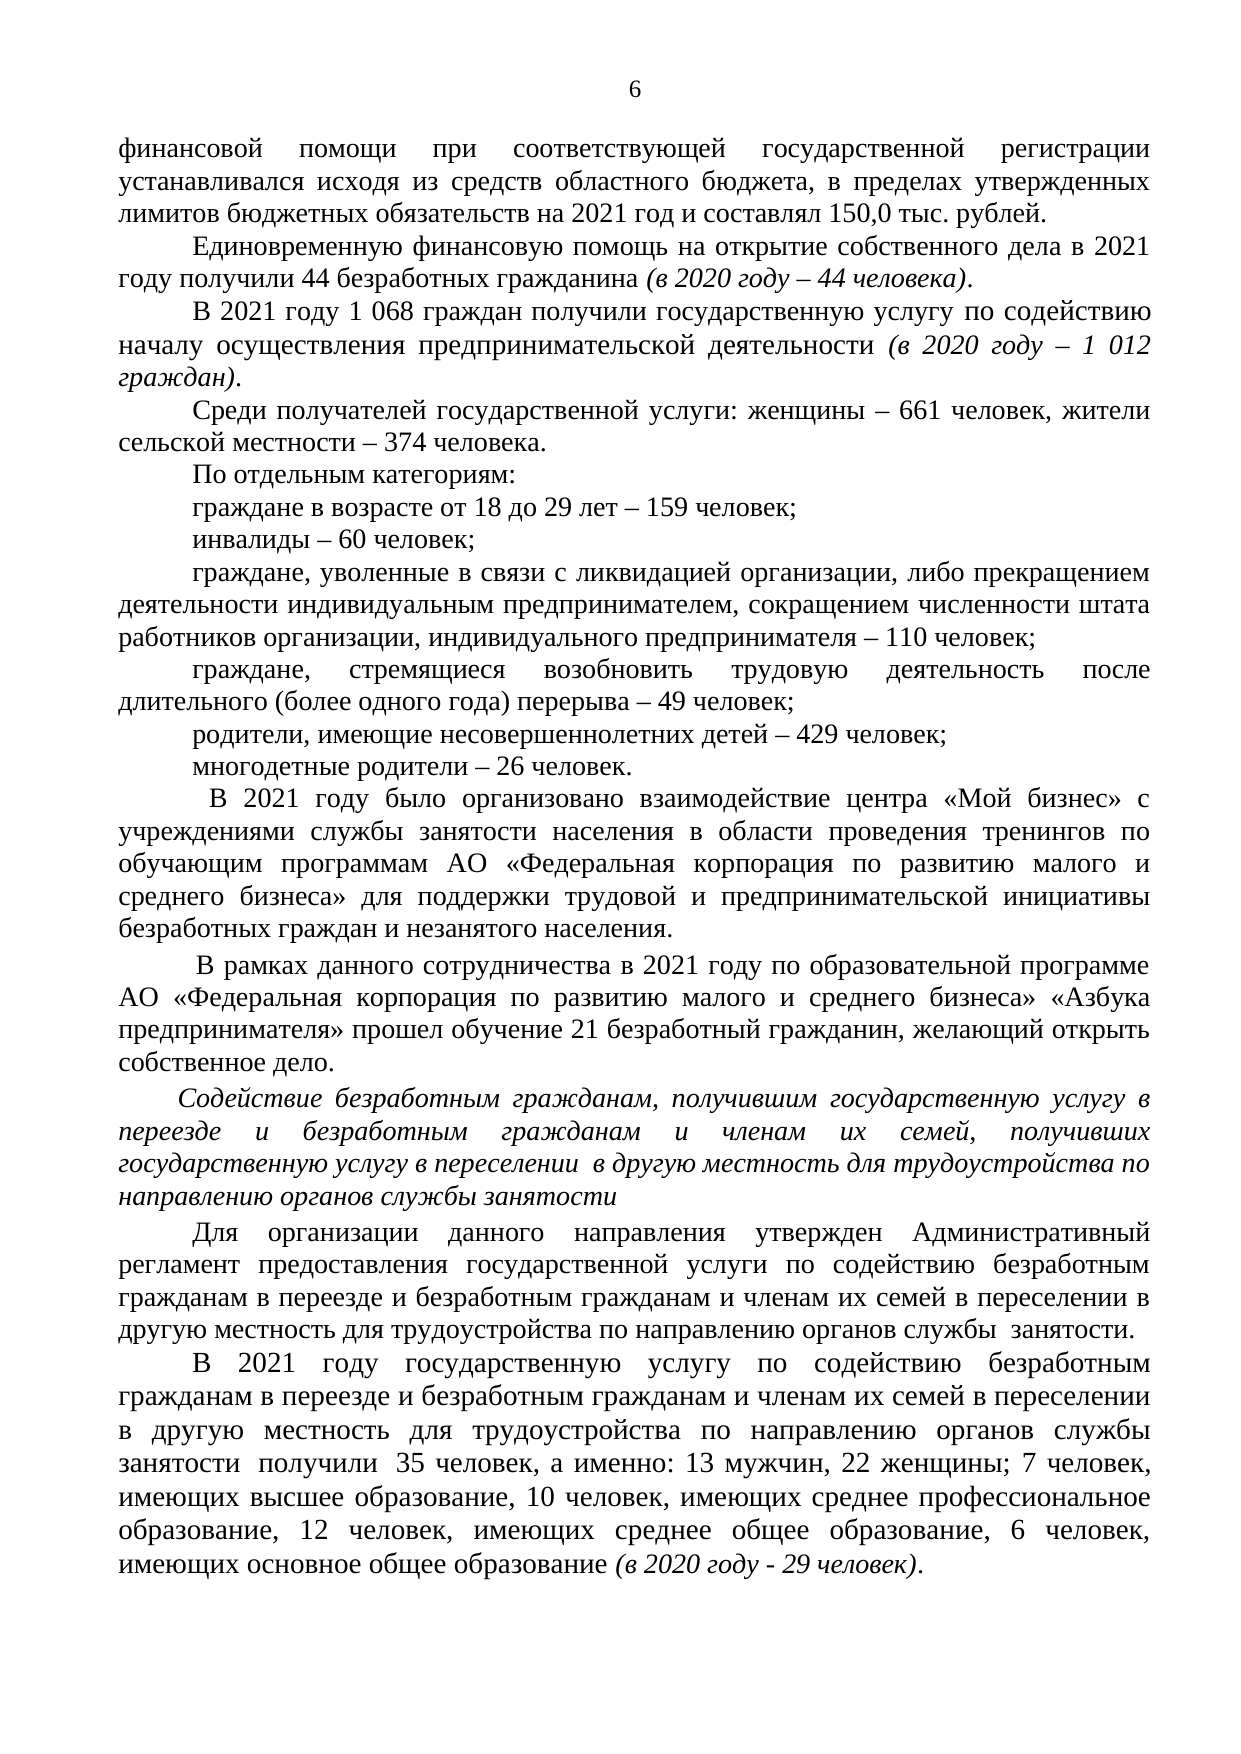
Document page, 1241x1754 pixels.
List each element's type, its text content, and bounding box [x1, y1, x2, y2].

text многодетные родители – 26 человек. [118, 749, 1152, 782]
text Среди получателей государственной услуги: женщины – 661 человек, жители сельской местности – 374 человека. [118, 393, 1152, 458]
text Единовременную финансовую помощь на открытие собственного дела в 2021 году получили 44 безработных гражданина (в 2020 году – 44 человека). [118, 228, 1152, 293]
text Для организации данного направления утвержден Административный регламент предоставления государственной услуги по содействию безработным гражданам в переезде и безработным гражданам и членам их семей в переселении в другую местность для трудоустройства по направлению органов службы занятости. [118, 1215, 1152, 1345]
text граждане в возрасте от 18 до 29 лет – 159 человек; [118, 490, 1152, 522]
text В 2021 году государственную услугу по содействию безработным гражданам в переезде и безработным гражданам и членам их семей в переселении в другую местность для трудоустройства по направлению органов службы занятости получили 35 человек, а именно: 13 мужчин, 22 женщины; 7 человек, имеющих высшее образование, 10 человек, имеющих среднее профессиональное образование, 12 человек, имеющих среднее общее образование, 6 человек, имеющих основное общее образование (в 2020 году - 29 человек). [118, 1345, 1152, 1579]
text В 2021 году 1 068 граждан получили государственную услугу по содействию началу осуществления предпринимательской деятельности (в 2020 году – 1 012 граждан). [118, 293, 1152, 393]
text Содействие безработным гражданам, получившим государственную услугу в переезде и безработным гражданам и членам их семей, получивших государственную услугу в переселении в другую местность для трудоустройства по направлению органов службы занятости [118, 1081, 1152, 1211]
text инвалиды – 60 человек; [118, 522, 1152, 555]
text В рамках данного сотрудничества в 2021 году по образовательной программе АО «Федеральная корпорация по развитию малого и среднего бизнеса» «Азбука предпринимателя» прошел обучение 21 безработный гражданин, желающий открыть собственное дело. [118, 948, 1152, 1077]
text По отдельным категориям: [118, 458, 1152, 490]
text родители, имеющие несовершеннолетних детей – 429 человек; [118, 717, 1152, 749]
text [118, 131, 1152, 228]
text граждане, стремящиеся возобновить трудовую деятельность после длительного (более одного года) перерыва – 49 человек; [118, 652, 1152, 717]
text В 2021 году было организовано взаимодействие центра «Мой бизнес» с учреждениями службы занятости населения в области проведения тренингов по обучающим программам АО «Федеральная корпорация по развитию малого и среднего бизнеса» для поддержки трудовой и предпринимательской инициативы безработных граждан и незанятого населения. [118, 782, 1152, 943]
text граждане, уволенные в связи с ликвидацией организации, либо прекращением деятельности индивидуальным предпринимателем, сокращением численности штата работников организации, индивидуального предпринимателя – 110 человек; [118, 555, 1152, 652]
